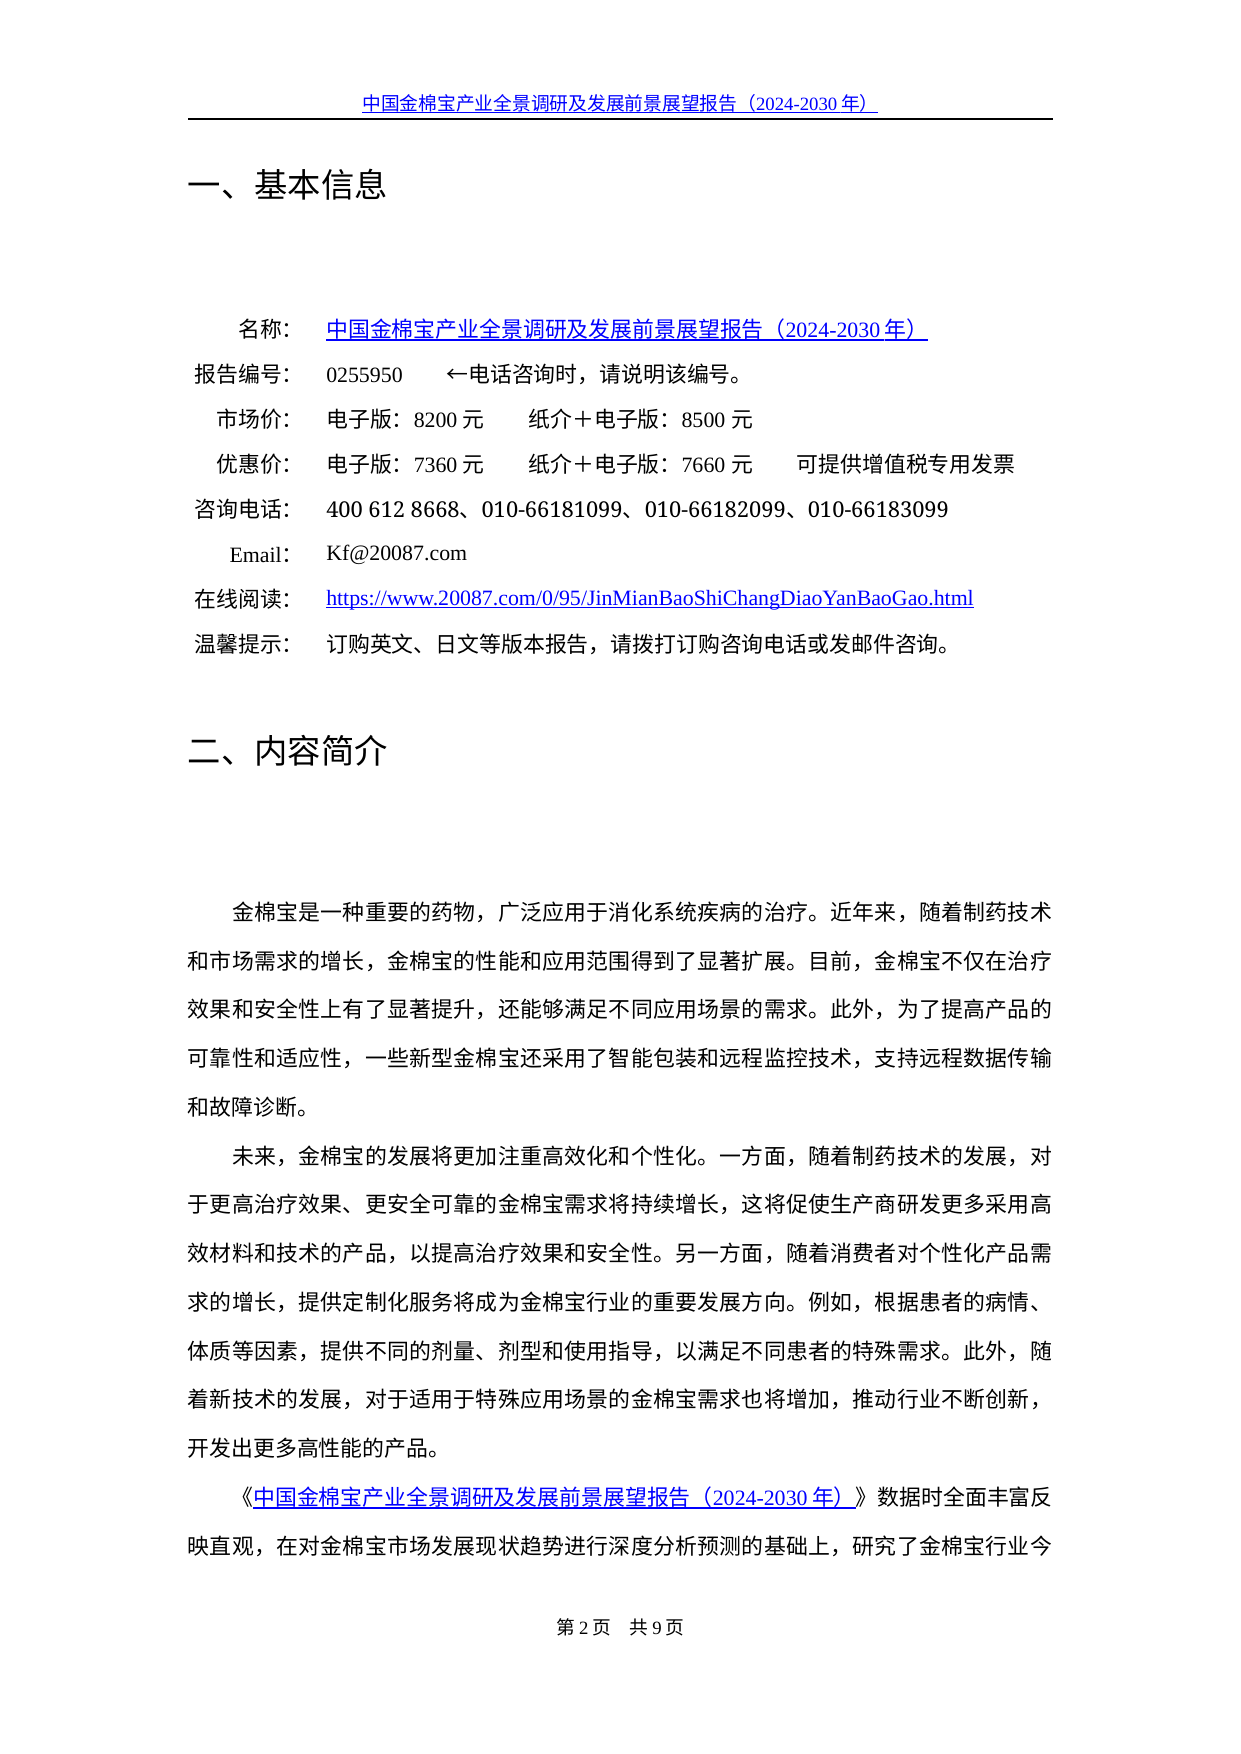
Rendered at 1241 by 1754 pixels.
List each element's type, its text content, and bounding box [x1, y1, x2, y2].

table_cell [315, 582, 1073, 627]
table_cell Kf@20087.com [315, 537, 1073, 582]
table_cell Email： [167, 537, 315, 582]
table_cell 电子版：7360 元 纸介＋电子版：7660 元 可提供增值税专用发票 [315, 447, 1073, 492]
table_cell 咨询电话： [167, 492, 315, 537]
table_header 名称： [167, 312, 315, 357]
table_cell 优惠价： [167, 447, 315, 492]
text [187, 894, 1053, 1561]
table_cell 400 612 8668、010-66181099、010-66182099、010-66183099 [315, 492, 1073, 537]
table_cell 市场价： [167, 402, 315, 447]
table_cell 订购英文、日文等版本报告，请拨打订购咨询电话或发邮件咨询。 [315, 627, 1073, 672]
table_cell 温馨提示： [167, 627, 315, 672]
table_cell 报告编号： [167, 357, 315, 402]
table_header 中国金棉宝产业全景调研及发展前景展望报告（2024-2030年） [315, 312, 1073, 357]
table_cell 在线阅读： [167, 582, 315, 627]
title 一、基本信息 [187, 150, 1053, 215]
table_cell 0255950 ←电话咨询时，请说明该编号。 [315, 357, 1073, 402]
table_cell 电子版：8200 元 纸介＋电子版：8500 元 [315, 402, 1073, 447]
title 二、内容简介 [187, 717, 1053, 782]
